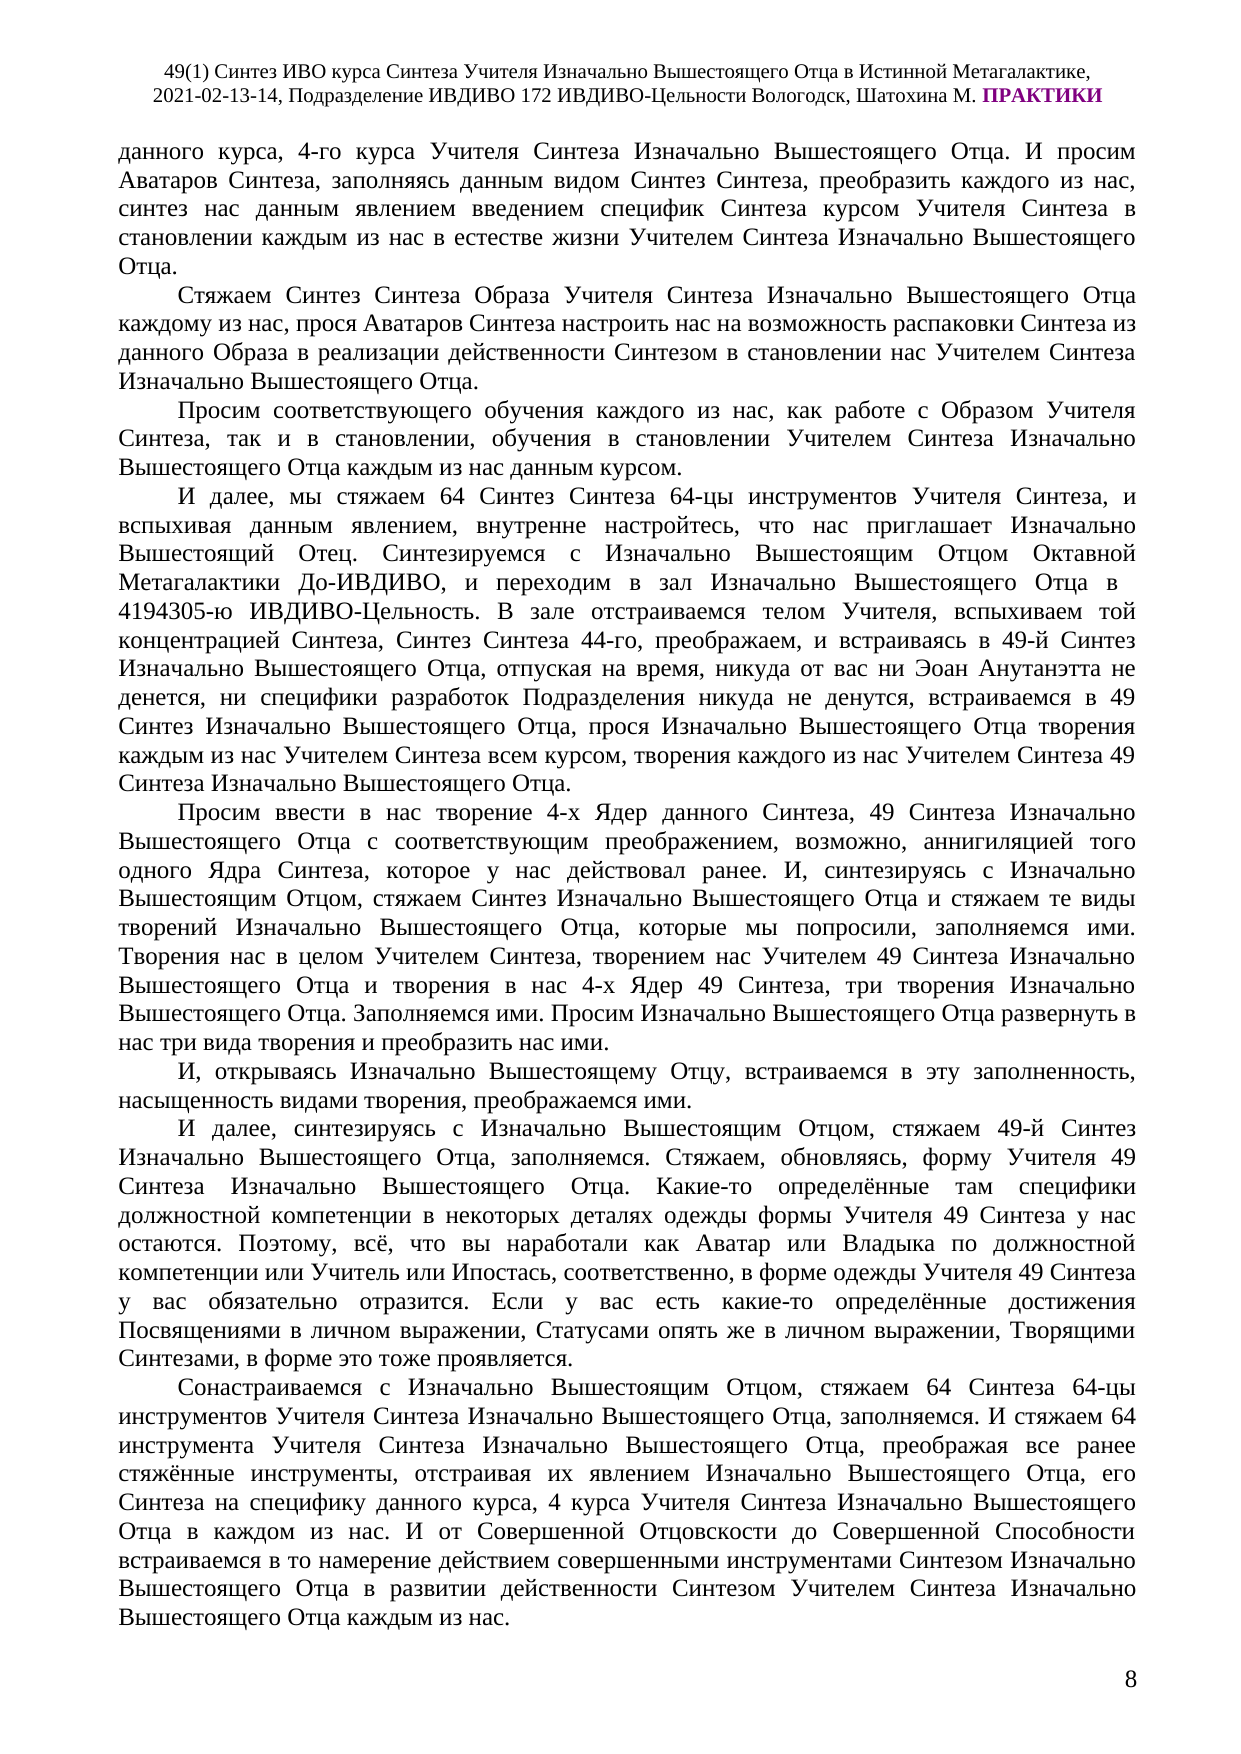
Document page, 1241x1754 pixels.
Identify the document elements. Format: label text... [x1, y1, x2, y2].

text И далее, синтезируясь с Изначально Вышестоящим Отцом, стяжаем 49-й Синтез Изначально Вышестоящего Отца, заполняемся. Стяжаем, обновляясь, форму Учителя 49 Синтеза Изначально Вышестоящего Отца. Какие-то определённые там специфики должностной компетенции в некоторых деталях одежды формы Учителя 49 Синтеза у нас остаются. Поэтому, всё, что вы наработали как Аватар или Владыка по должностной компетенции или Учитель или Ипостась, соответственно, в форме одежды Учителя 49 Синтеза у вас обязательно отразится. Если у вас есть какие-то определённые достижения Посвящениями в личном выражении, Статусами опять же в личном выражении, Творящими Синтезами, в форме это тоже проявляется. [118, 1113, 1137, 1372]
text Просим соответствующего обучения каждого из нас, как работе с Образом Учителя Синтеза, так и в становлении, обучения в становлении Учителем Синтеза Изначально Вышестоящего Отца каждым из нас данным курсом. [118, 395, 1137, 481]
text Стяжаем Синтез Синтеза Образа Учителя Синтеза Изначально Вышестоящего Отца каждому из нас, прося Аватаров Синтеза настроить нас на возможность распаковки Синтеза из данного Образа в реализации действенности Синтезом в становлении нас Учителем Синтеза Изначально Вышестоящего Отца. [118, 280, 1137, 395]
text И далее, мы стяжаем 64 Синтез Синтеза 64-цы инструментов Учителя Синтеза, и вспыхивая данным явлением, внутренне настройтесь, что нас приглашает Изначально Вышестоящий Отец. Синтезируемся с Изначально Вышестоящим Отцом Октавной Метагалактики До-ИВДИВО, и переходим в зал Изначально Вышестоящего Отца в 4194305-ю ИВДИВО-Цельность. В зале отстраиваемся телом Учителя, вспыхиваем той концентрацией Синтеза, Синтез Синтеза 44-го, преображаем, и встраиваясь в 49-й Синтез Изначально Вышестоящего Отца, отпуская на время, никуда от вас ни Эоан Анутанэтта не денется, ни специфики разработок Подразделения никуда не денутся, встраиваемся в 49 Синтез Изначально Вышестоящего Отца, прося Изначально Вышестоящего Отца творения каждым из нас Учителем Синтеза всем курсом, творения каждого из нас Учителем Синтеза 49 Синтеза Изначально Вышестоящего Отца. [118, 481, 1137, 797]
text Сонастраиваемся с Изначально Вышестоящим Отцом, стяжаем 64 Синтеза 64-цы инструментов Учителя Синтеза Изначально Вышестоящего Отца, заполняемся. И стяжаем 64 инструмента Учителя Синтеза Изначально Вышестоящего Отца, преображая все ранее стяжённые инструменты, отстраивая их явлением Изначально Вышестоящего Отца, его Синтеза на специфику данного курса, 4 курса Учителя Синтеза Изначально Вышестоящего Отца в каждом из нас. И от Совершенной Отцовскости до Совершенной Способности встраиваемся в то намерение действием совершенными инструментами Синтезом Изначально Вышестоящего Отца в развитии действенности Синтезом Учителем Синтеза Изначально Вышестоящего Отца каждым из нас. [118, 1372, 1137, 1631]
text И, открываясь Изначально Вышестоящему Отцу, встраиваемся в эту заполненность, насыщенность видами творения, преображаемся ими. [118, 1056, 1137, 1113]
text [118, 136, 1137, 280]
text Просим ввести в нас творение 4-х Ядер данного Синтеза, 49 Синтеза Изначально Вышестоящего Отца с соответствующим преображением, возможно, аннигиляцией того одного Ядра Синтеза, которое у нас действовал ранее. И, синтезируясь с Изначально Вышестоящим Отцом, стяжаем Синтез Изначально Вышестоящего Отца и стяжаем те виды творений Изначально Вышестоящего Отца, которые мы попросили, заполняемся ими. Творения нас в целом Учителем Синтеза, творением нас Учителем 49 Синтеза Изначально Вышестоящего Отца и творения в нас 4-х Ядер 49 Синтеза, три творения Изначально Вышестоящего Отца. Заполняемся ими. Просим Изначально Вышестоящего Отца развернуть в нас три вида творения и преобразить нас ими. [118, 797, 1137, 1056]
